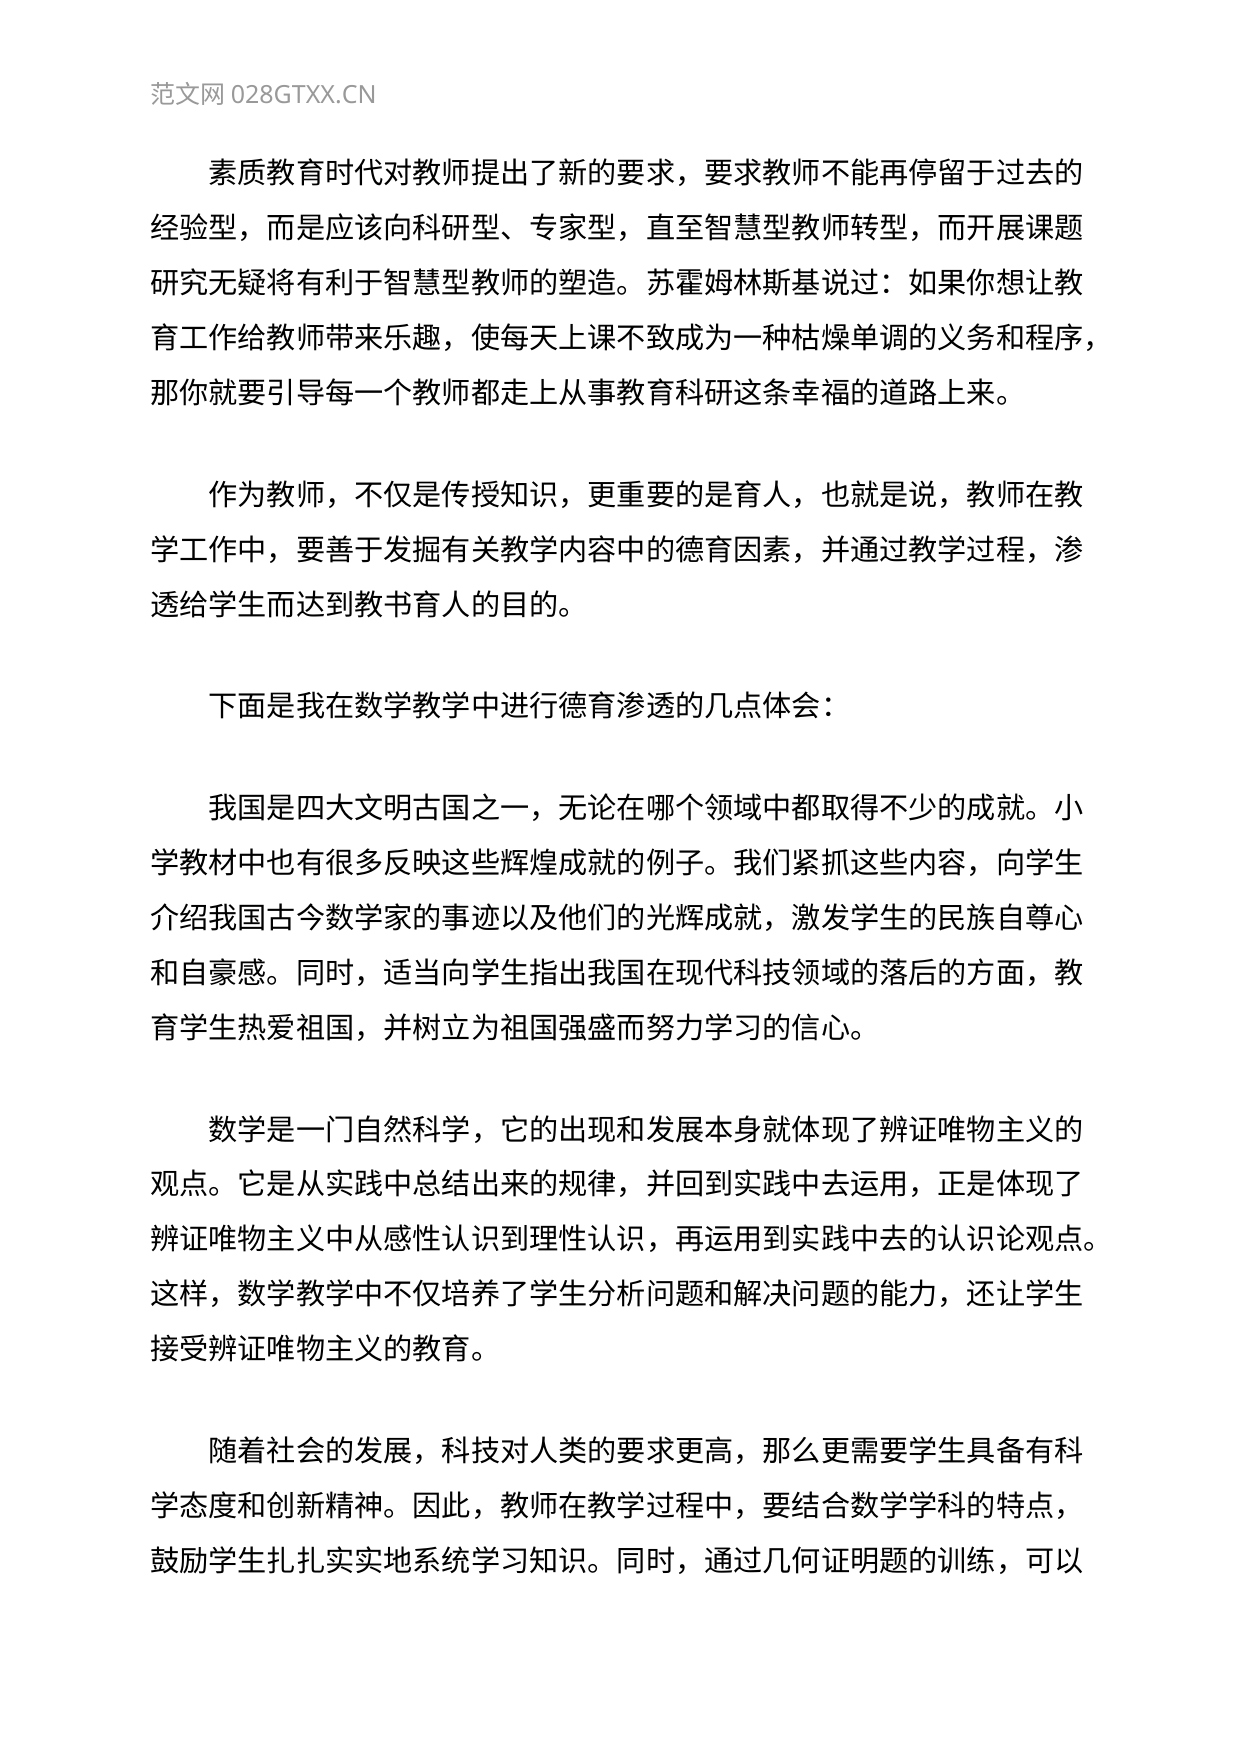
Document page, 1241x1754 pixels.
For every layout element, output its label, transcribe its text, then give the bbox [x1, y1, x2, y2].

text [150, 1427, 1090, 1579]
text 素质教育时代对教师提出了新的要求，要求教师不能再停留于过去的经验型，而是应该向科研型、专家型，直至智慧型教师转型，而开展课题研究无疑将有利于智慧型教师的塑造。苏霍姆林斯基说过：如果你想让教育工作给教师带来乐趣，使每天上课不致成为一种枯燥单调的义务和程序，那你就要引导每一个教师都走上从事教育科研这条幸福的道路上来。 [150, 150, 1090, 412]
text 下面是我在数学教学中进行德育渗透的几点体会： [150, 683, 1090, 725]
text 我国是四大文明古国之一，无论在哪个领域中都取得不少的成就。小学教材中也有很多反映这些辉煌成就的例子。我们紧抓这些内容，向学生介绍我国古今数学家的事迹以及他们的光辉成就，激发学生的民族自尊心和自豪感。同时，适当向学生指出我国在现代科技领域的落后的方面，教育学生热爱祖国，并树立为祖国强盛而努力学习的信心。 [150, 785, 1090, 1047]
text 数学是一门自然科学，它的出现和发展本身就体现了辨证唯物主义的观点。它是从实践中总结出来的规律，并回到实践中去运用，正是体现了辨证唯物主义中从感性认识到理性认识，再运用到实践中去的认识论观点。这样，数学教学中不仅培养了学生分析问题和解决问题的能力，还让学生接受辨证唯物主义的教育。 [150, 1106, 1090, 1368]
text 作为教师，不仅是传授知识，更重要的是育人，也就是说，教师在教学工作中，要善于发掘有关教学内容中的德育因素，并通过教学过程，渗透给学生而达到教书育人的目的。 [150, 471, 1090, 623]
